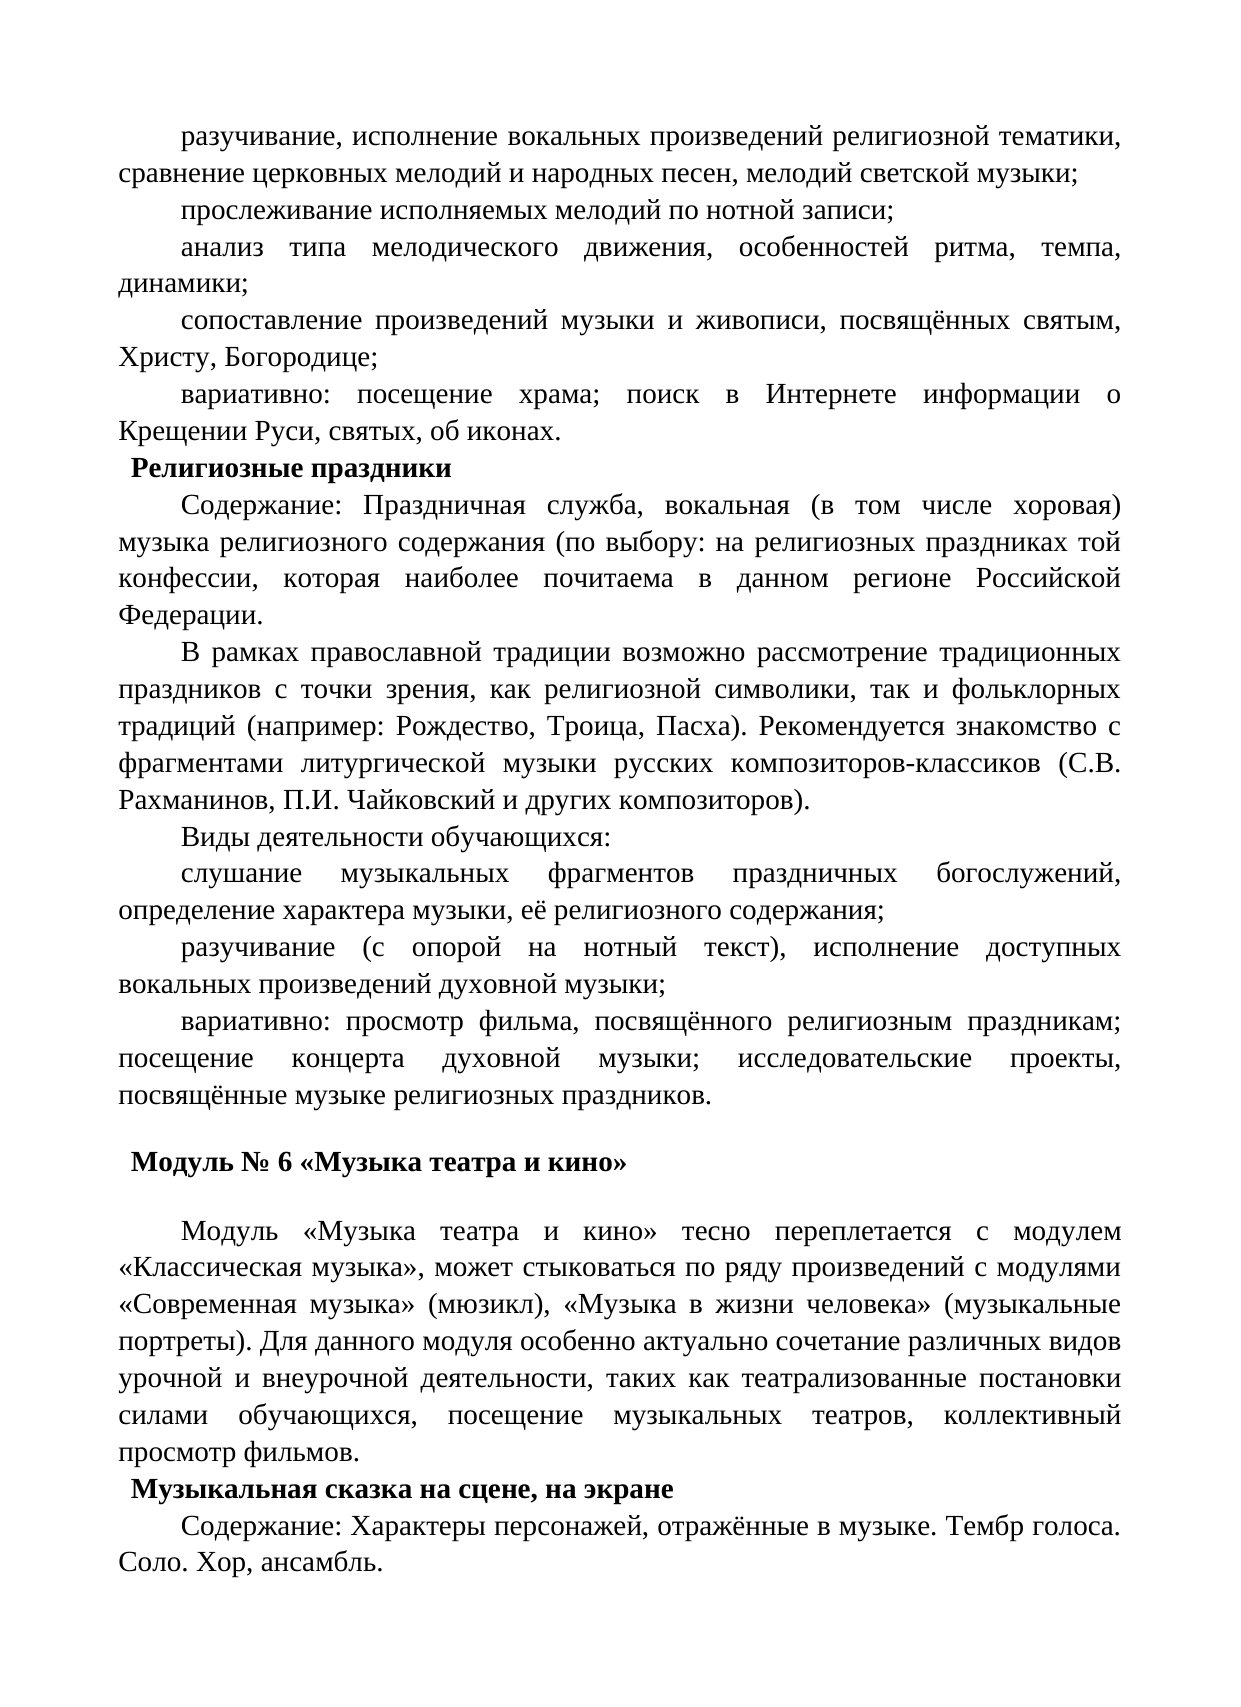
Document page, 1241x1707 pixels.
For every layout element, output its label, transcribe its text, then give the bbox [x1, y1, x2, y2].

text Виды деятельности обучающихся: [118, 819, 1122, 852]
text слушание музыкальных фрагментов праздничных богослужений, определение характера музыки, её религиозного содержания; [118, 856, 1122, 926]
text разучивание, исполнение вокальных произведений религиозной тематики, сравнение церковных мелодий и народных песен, мелодий светской музыки; [118, 118, 1122, 188]
text разучивание (с опорой на нотный текст), исполнение доступных вокальных произведений духовной музыки; [118, 929, 1122, 1000]
text Содержание: Праздничная служба, вокальная (в том числе хоровая) музыка религиозного содержания (по выбору: на религиозных праздниках той конфессии, которая наиболее почитаема в данном регионе Российской Федерации. [118, 487, 1122, 631]
text В рамках православной традиции возможно рассмотрение традиционных праздников с точки зрения, как религиозной символики, так и фольклорных традиций (например: Рождество, Троица, Пасха). Рекомендуется знакомство с фрагментами литургической музыки русских композиторов-классиков (С.В. Рахманинов, П.И. Чайковский и других композиторов). [118, 634, 1122, 815]
text вариативно: просмотр фильма, посвящённого религиозным праздникам; посещение концерта духовной музыки; исследовательские проекты, посвящённые музыке религиозных праздников. [118, 1003, 1122, 1110]
text Модуль «Музыка театра и кино» тесно переплетается с модулем «Классическая музыка», может стыковаться по ряду произведений с модулями «Современная музыка» (мюзикл), «Музыка в жизни человека» (музыкальные портреты). Для данного модуля особенно актуально сочетание различных видов урочной и внеурочной деятельности, таких как театрализованные постановки силами обучающихся, посещение музыкальных театров, коллективный просмотр фильмов. [118, 1213, 1122, 1467]
text Содержание: Характеры персонажей, отражённые в музыке. Тембр голоса. Соло. Хор, ансамбль. [118, 1508, 1122, 1578]
text сопоставление произведений музыки и живописи, посвящённых святым, Христу, Богородице; [118, 302, 1122, 373]
text анализ типа мелодического движения, особенностей ритма, темпа, динамики; [118, 229, 1122, 299]
text Религиозные праздники [131, 450, 1122, 483]
text прослеживание исполняемых мелодий по нотной записи; [118, 192, 1122, 225]
text Модуль № 6 «Музыка театра и кино» [131, 1144, 1122, 1177]
text Музыкальная сказка на сцене, на экране [131, 1471, 1122, 1504]
text вариативно: посещение храма; поиск в Интернете информации о Крещении Руси, святых, об иконах. [118, 376, 1122, 447]
